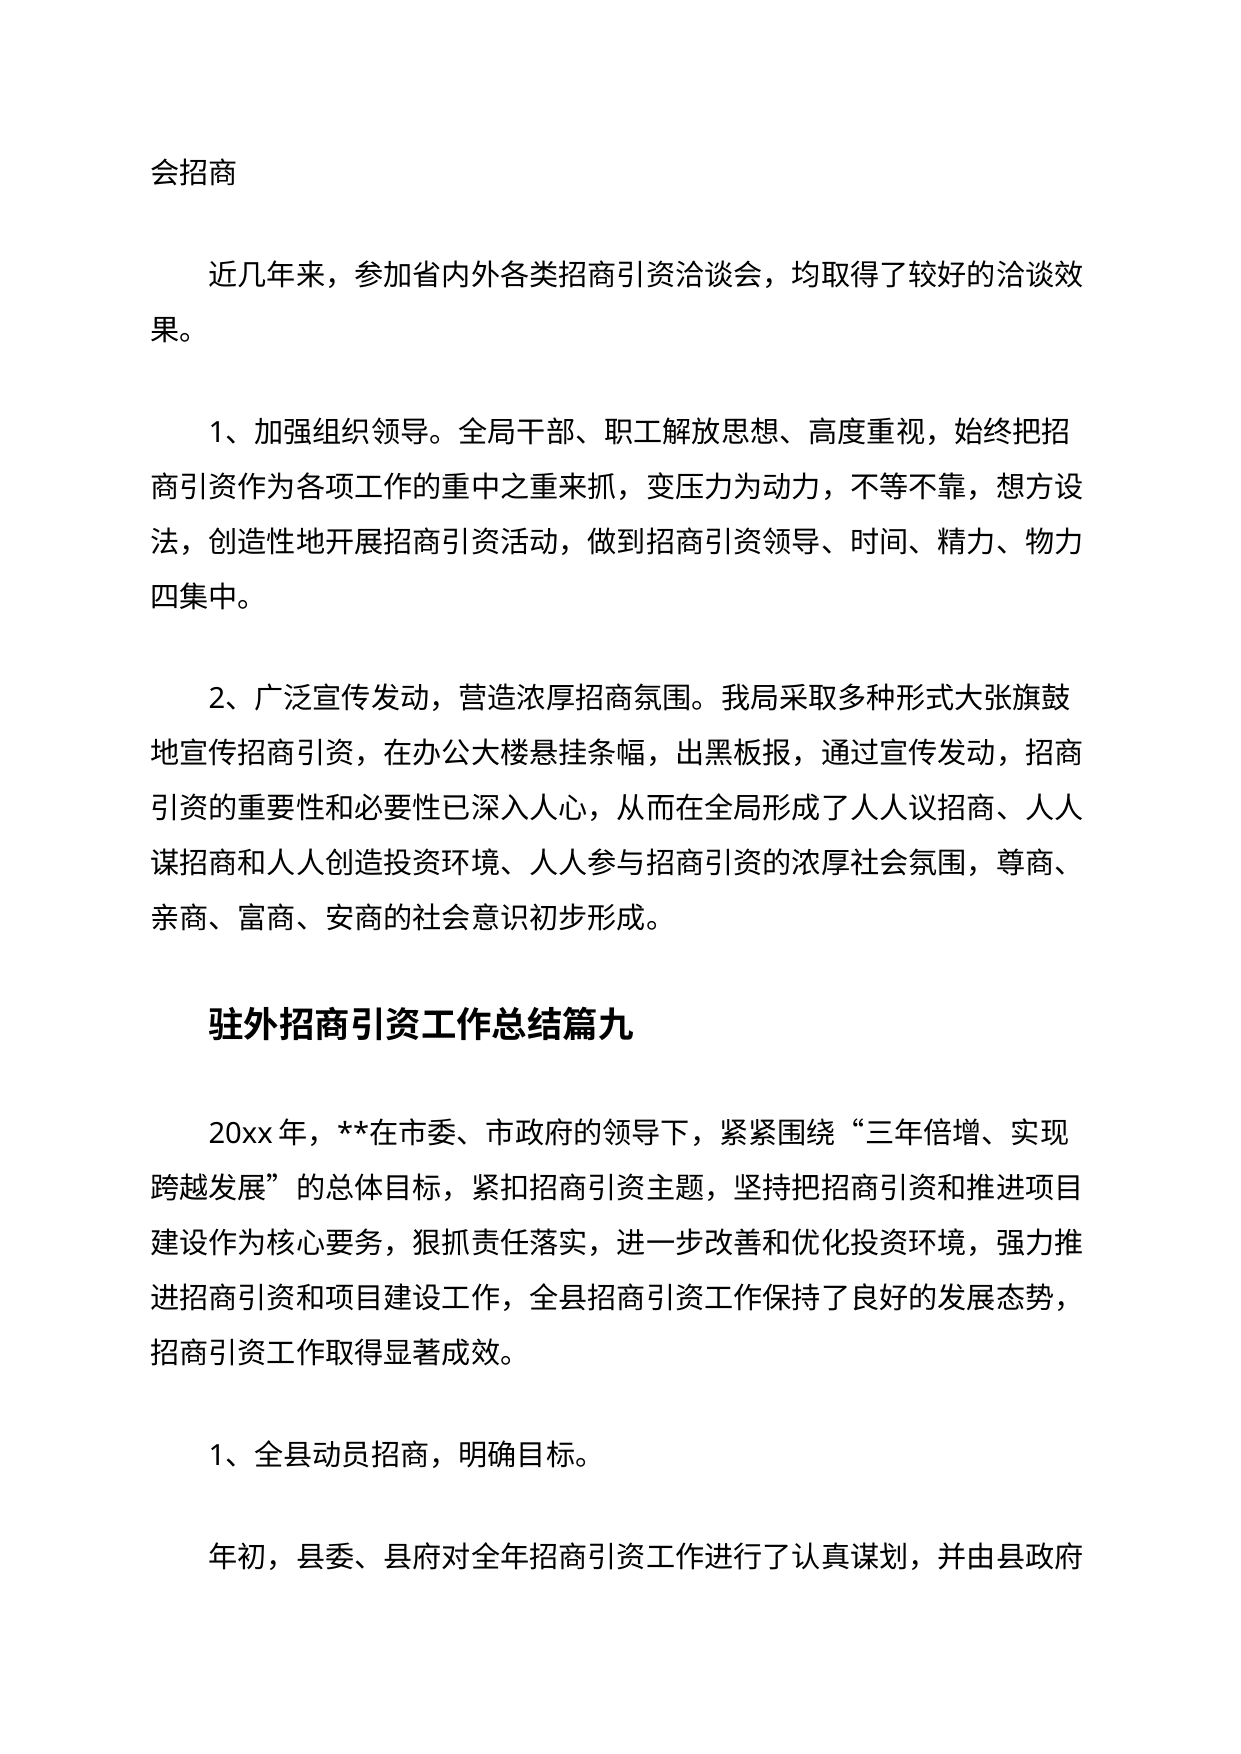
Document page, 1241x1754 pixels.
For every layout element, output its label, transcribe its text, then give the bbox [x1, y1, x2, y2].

text 近几年来，参加省内外各类招商引资洽谈会，均取得了较好的洽谈效果。 [150, 252, 1090, 349]
text 驻外招商引资工作总结篇九 [150, 996, 1090, 1048]
text 20xx年，**在市委、市政府的领导下，紧紧围绕“三年倍增、实现跨越发展”的总体目标，紧扣招商引资主题，坚持把招商引资和推进项目建设作为核心要务，狠抓责任落实，进一步改善和优化投资环境，强力推进招商引资和项目建设工作，全县招商引资工作保持了良好的发展态势，招商引资工作取得显著成效。 [150, 1110, 1090, 1372]
text 1、加强组织领导。全局干部、职工解放思想、高度重视，始终把招商引资作为各项工作的重中之重来抓，变压力为动力，不等不靠，想方设法，创造性地开展招商引资活动，做到招商引资领导、时间、精力、物力四集中。 [150, 408, 1090, 616]
text 2、广泛宣传发动，营造浓厚招商氛围。我局采取多种形式大张旗鼓地宣传招商引资，在办公大楼悬挂条幅，出黑板报，通过宣传发动，招商引资的重要性和必要性已深入人心，从而在全局形成了人人议招商、人人谋招商和人人创造投资环境、人人参与招商引资的浓厚社会氛围，尊商、亲商、富商、安商的社会意识初步形成。 [150, 675, 1090, 937]
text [150, 150, 1090, 192]
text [150, 1533, 1090, 1576]
text 1、全县动员招商，明确目标。 [150, 1431, 1090, 1474]
